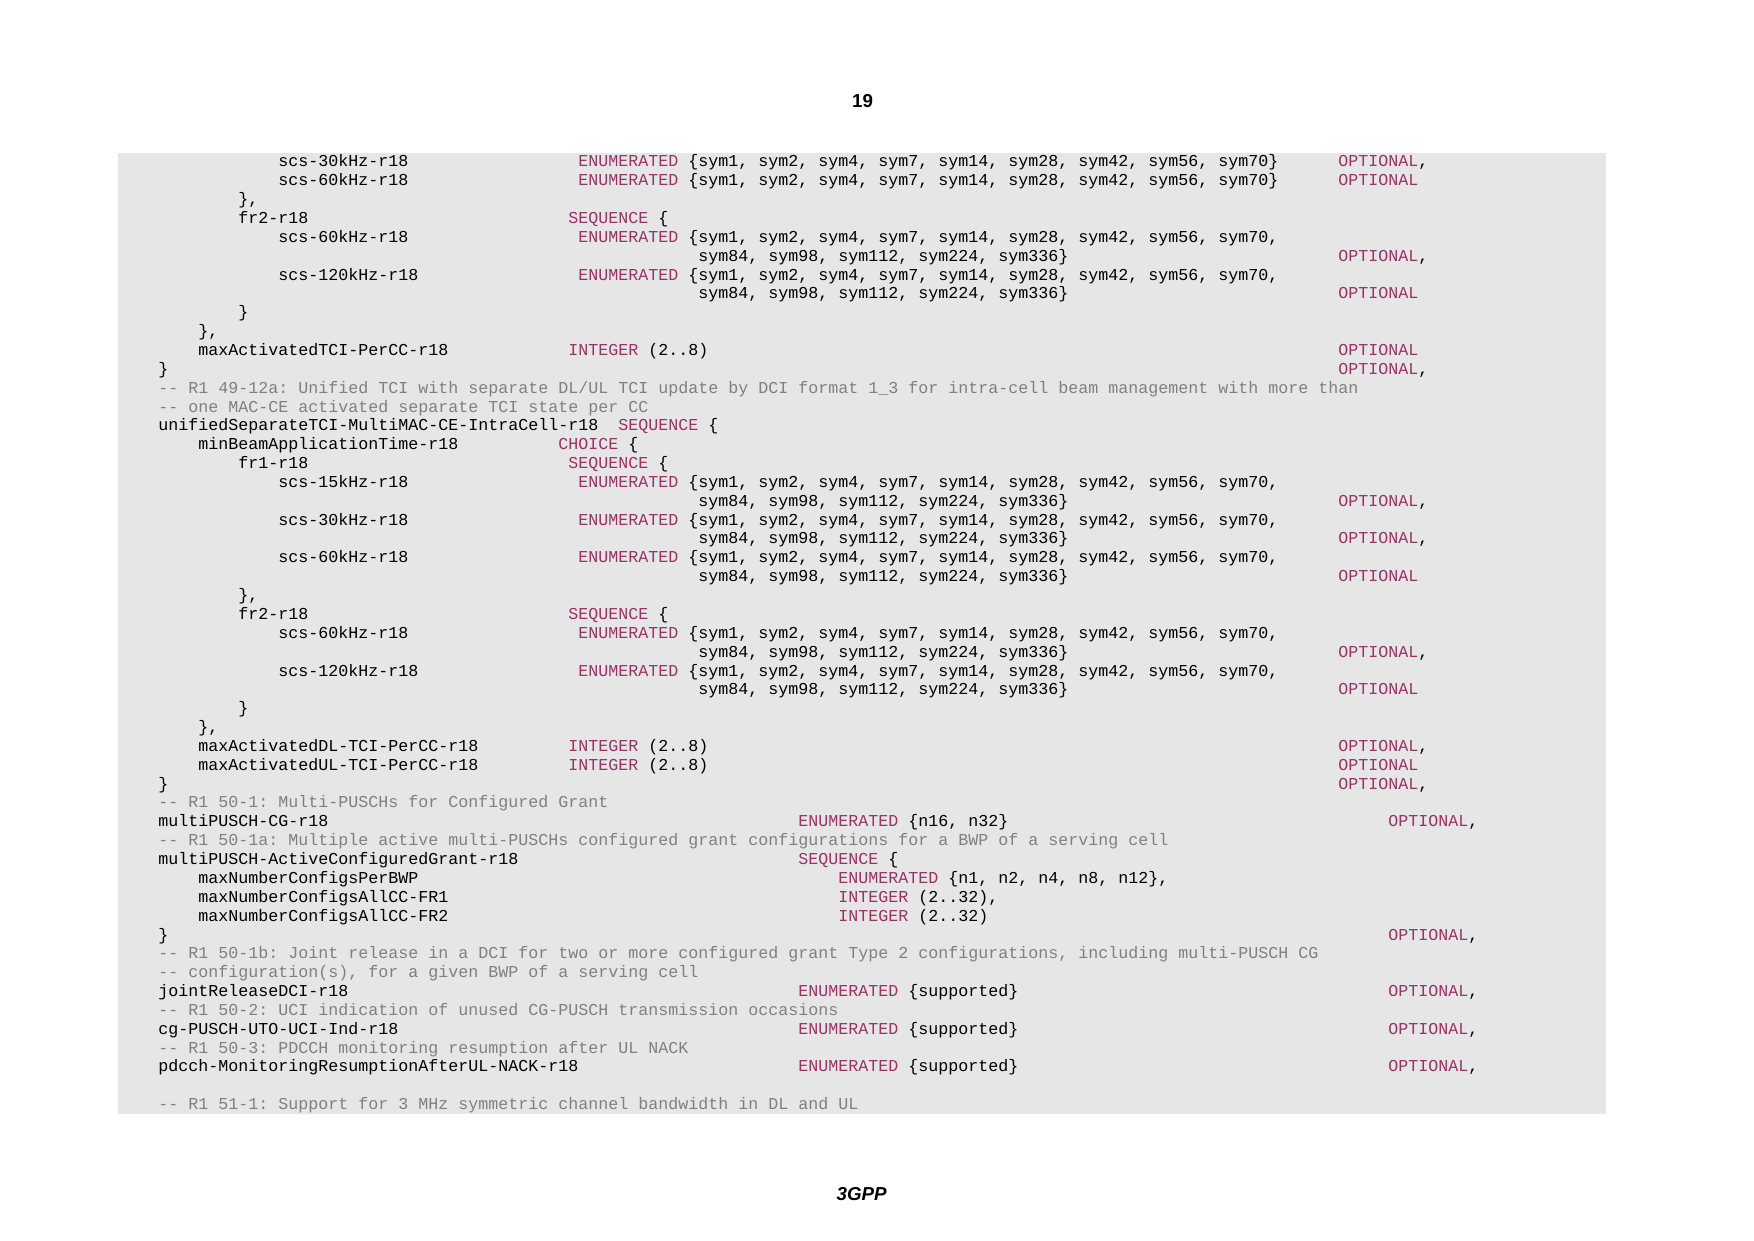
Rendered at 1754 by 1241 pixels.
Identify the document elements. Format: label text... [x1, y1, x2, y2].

text sym84, sym98, sym112, sym224, sym336} OPTIONAL, [118, 530, 1606, 549]
text -- R1 50-1a: Multiple active multi-PUSCHs configured grant configurations for a BWP of a serving cell [118, 832, 1606, 851]
text unifiedSeparateTCI-MultiMAC-CE-IntraCell-r18 SEQUENCE { [118, 417, 1606, 436]
text sym84, sym98, sym112, sym224, sym336} OPTIONAL, [118, 643, 1606, 662]
text scs-15kHz-r18 ENUMERATED {sym1, sym2, sym4, sym7, sym14, sym28, sym42, sym56, sym70, [118, 473, 1606, 492]
text -- R1 50-1: Multi-PUSCHs for Configured Grant [118, 794, 1606, 813]
text multiPUSCH-ActiveConfiguredGrant-r18 SEQUENCE { [118, 851, 1606, 869]
text } OPTIONAL, [118, 775, 1606, 794]
text -- R1 50-3: PDCCH monitoring resumption after UL NACK [118, 1039, 1606, 1058]
text minBeamApplicationTime-r18 CHOICE { [118, 436, 1606, 455]
text multiPUSCH-CG-r18 ENUMERATED {n16, n32} OPTIONAL, [118, 813, 1606, 832]
text -- R1 51-1: Support for 3 MHz symmetric channel bandwidth in DL and UL [118, 1096, 1606, 1114]
text scs-30kHz-r18 ENUMERATED {sym1, sym2, sym4, sym7, sym14, sym28, sym42, sym56, sym70} OPTIONAL, [118, 153, 1606, 172]
text sym84, sym98, sym112, sym224, sym336} OPTIONAL, [118, 247, 1606, 266]
text scs-60kHz-r18 ENUMERATED {sym1, sym2, sym4, sym7, sym14, sym28, sym42, sym56, sym70, [118, 624, 1606, 643]
text scs-120kHz-r18 ENUMERATED {sym1, sym2, sym4, sym7, sym14, sym28, sym42, sym56, sym70, [118, 662, 1606, 681]
text -- R1 49-12a: Unified TCI with separate DL/UL TCI update by DCI format 1_3 for intra-cell beam management with more than [118, 379, 1606, 398]
text fr2-r18 SEQUENCE { [118, 209, 1606, 228]
text scs-60kHz-r18 ENUMERATED {sym1, sym2, sym4, sym7, sym14, sym28, sym42, sym56, sym70, [118, 549, 1606, 568]
text scs-60kHz-r18 ENUMERATED {sym1, sym2, sym4, sym7, sym14, sym28, sym42, sym56, sym70, [118, 228, 1606, 247]
text fr2-r18 SEQUENCE { [118, 606, 1606, 624]
text sym84, sym98, sym112, sym224, sym336} OPTIONAL [118, 285, 1606, 304]
text -- R1 50-2: UCI indication of unused CG-PUSCH transmission occasions [118, 1001, 1606, 1020]
text scs-30kHz-r18 ENUMERATED {sym1, sym2, sym4, sym7, sym14, sym28, sym42, sym56, sym70, [118, 511, 1606, 530]
text -- R1 50-1b: Joint release in a DCI for two or more configured grant Type 2 configurations, including multi-PUSCH CG [118, 945, 1606, 964]
text }, [118, 191, 1606, 209]
text sym84, sym98, sym112, sym224, sym336} OPTIONAL, [118, 492, 1606, 511]
text } OPTIONAL, [118, 360, 1606, 379]
text cg-PUSCH-UTO-UCI-Ind-r18 ENUMERATED {supported} OPTIONAL, [118, 1020, 1606, 1039]
text maxActivatedTCI-PerCC-r18 INTEGER (2..8) OPTIONAL [118, 342, 1606, 360]
text }, [118, 323, 1606, 342]
text } [118, 304, 1606, 323]
text -- configuration(s), for a given BWP of a serving cell [118, 964, 1606, 983]
text }, [118, 587, 1606, 606]
text scs-60kHz-r18 ENUMERATED {sym1, sym2, sym4, sym7, sym14, sym28, sym42, sym56, sym70} OPTIONAL [118, 172, 1606, 191]
text maxActivatedUL-TCI-PerCC-r18 INTEGER (2..8) OPTIONAL [118, 756, 1606, 775]
text sym84, sym98, sym112, sym224, sym336} OPTIONAL [118, 568, 1606, 587]
text maxNumberConfigsAllCC-FR2 INTEGER (2..32) [118, 907, 1606, 926]
text }, [118, 719, 1606, 737]
text maxNumberConfigsAllCC-FR1 INTEGER (2..32), [118, 888, 1606, 907]
text -- one MAC-CE activated separate TCI state per CC [118, 398, 1606, 417]
text sym84, sym98, sym112, sym224, sym336} OPTIONAL [118, 681, 1606, 700]
text jointReleaseDCI-r18 ENUMERATED {supported} OPTIONAL, [118, 983, 1606, 1001]
text scs-120kHz-r18 ENUMERATED {sym1, sym2, sym4, sym7, sym14, sym28, sym42, sym56, sym70, [118, 266, 1606, 285]
text } [118, 700, 1606, 719]
text fr1-r18 SEQUENCE { [118, 455, 1606, 473]
text } OPTIONAL, [118, 926, 1606, 945]
text pdcch-MonitoringResumptionAfterUL-NACK-r18 ENUMERATED {supported} OPTIONAL, [118, 1058, 1606, 1077]
text maxNumberConfigsPerBWP ENUMERATED {n1, n2, n4, n8, n12}, [118, 869, 1606, 888]
text maxActivatedDL-TCI-PerCC-r18 INTEGER (2..8) OPTIONAL, [118, 737, 1606, 756]
